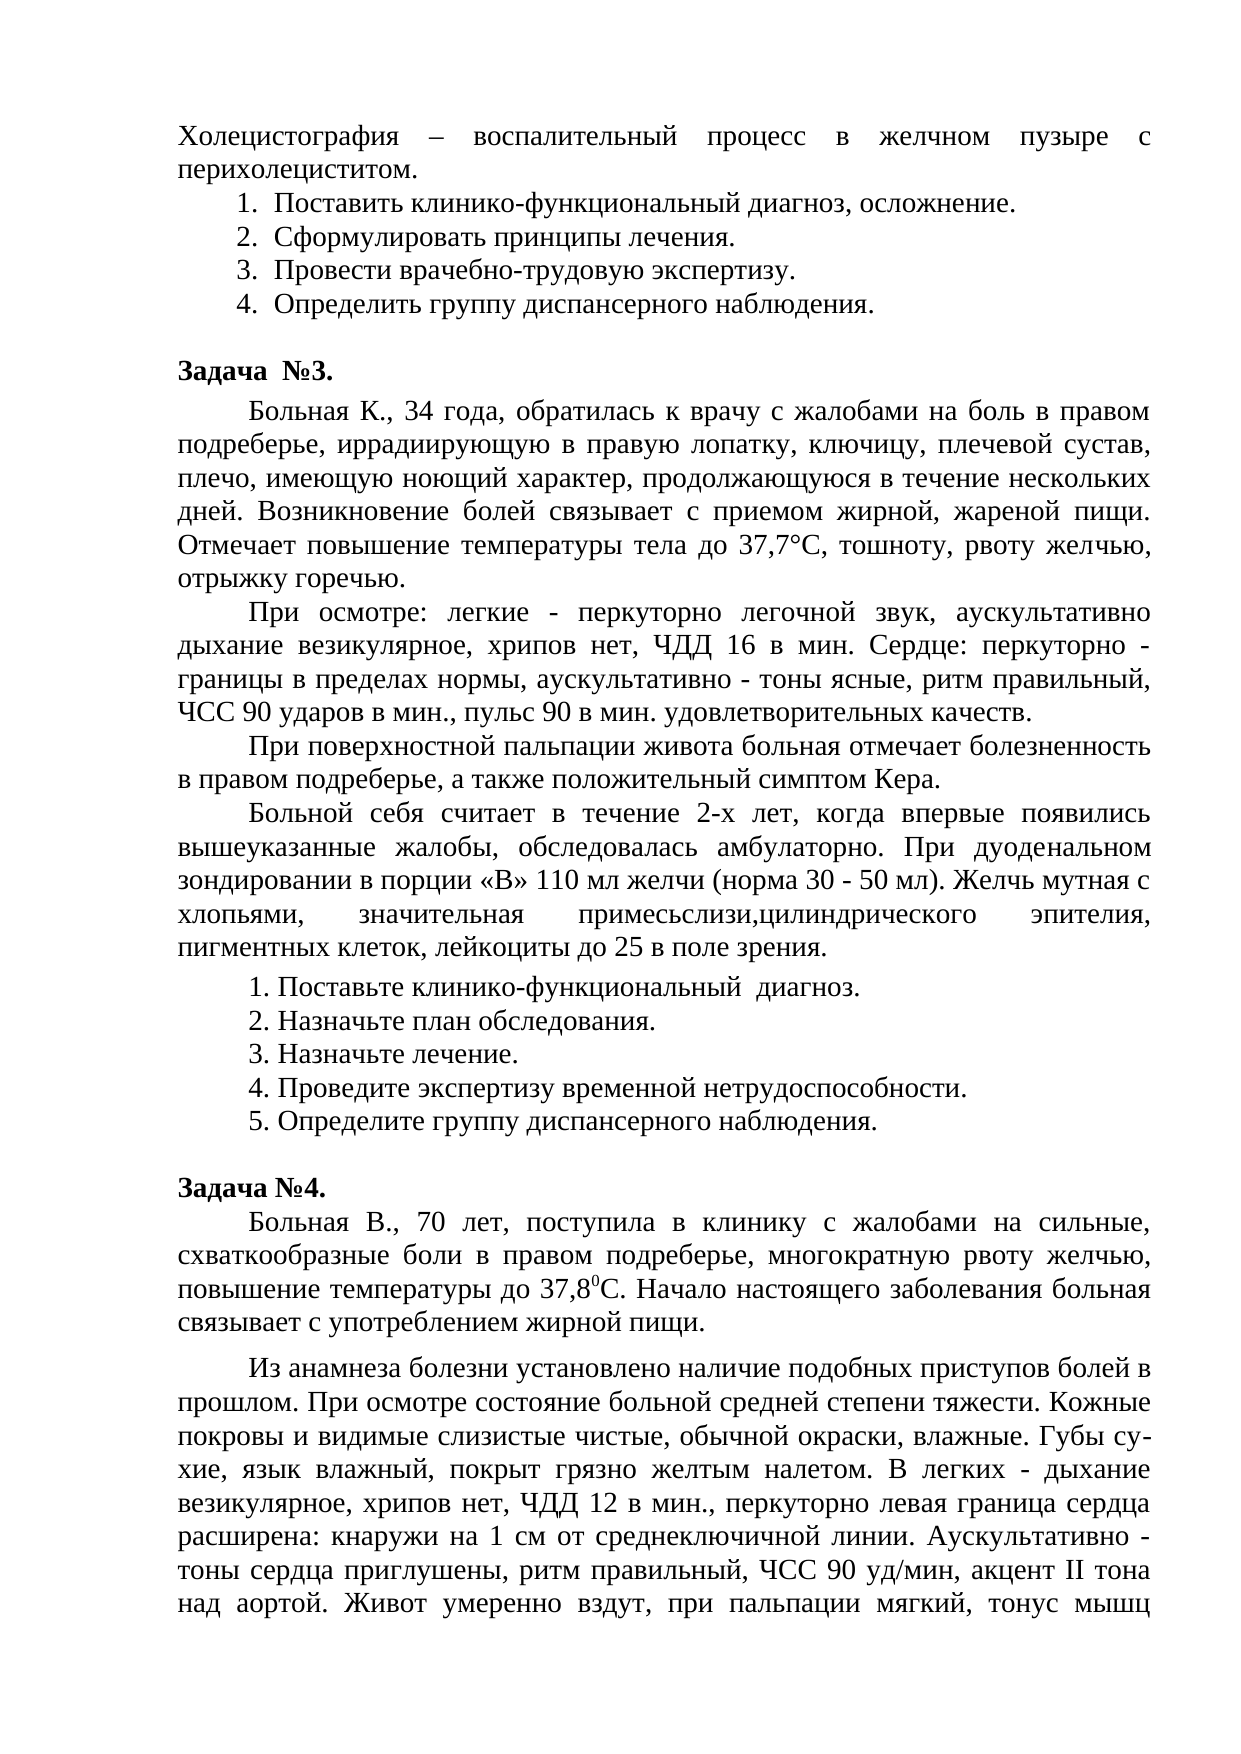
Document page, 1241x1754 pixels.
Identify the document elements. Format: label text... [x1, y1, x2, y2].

text Больная В., 70 лет, поступила в клинику с жалобами на сильные, схваткообразные боли в правом подреберье, многократную рвоту желчью, повышение температуры до 37,80С. Начало настоящего заболевания больная связывает с употреблением жирной пищи. [177, 1204, 1152, 1338]
text 1. Поставьте клинико-функциональный диагноз. [177, 969, 1152, 1003]
text 2. Назначьте план обследования. [177, 1003, 1152, 1036]
text При осмотре: легкие - перкуторно легочной звук, аускультативно дыхание везикулярное, хрипов нет, ЧДД 16 в мин. Сердце: перкуторно - границы в пределах нормы, аускультативно - тоны ясные, ритм правильный, ЧСС 90 ударов в мин., пульс 90 в мин. удовлетворительных качеств. [177, 594, 1152, 728]
text Задача №3. [177, 353, 1152, 386]
list Провести врачебно-трудовую экспертизу. [236, 252, 1152, 286]
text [177, 1351, 1152, 1619]
list Сформулировать принципы лечения. [236, 219, 1152, 252]
text 3. Назначьте лечение. [177, 1036, 1152, 1070]
text При поверхностной пальпации живота больная отмечает болезненность в правом подреберье, а также положительный симптом Кера. [177, 728, 1152, 795]
list Определить группу диспансерного наблюдения. [236, 286, 1152, 319]
text Больная К., 34 года, обратилась к врачу с жалобами на боль в правом подреберье, иррадиирующую в правую лопатку, ключицу, плечевой сустав, плечо, имеющую ноющий характер, продолжающуюся в течение нескольких дней. Возникновение болей связывает с приемом жирной, жареной пищи. Отмечает повышение температуры тела до 37,7°С, тошноту, рвоту желчью, отрыжку горечью. [177, 393, 1152, 594]
text 4. Проведите экспертизу временной нетрудоспособности. [177, 1070, 1152, 1103]
text 5. Определите группу диспансерного наблюдения. [177, 1103, 1152, 1137]
text Больной себя считает в течение 2-х лет, когда впервые появились вышеуказанные жалобы, обследовалась амбулаторно. При дуоденальном зондировании в порции «В» 110 мл желчи (норма 30 - 50 мл). Желчь мутная с хлопьями, значительная примесьслизи,цилиндрического эпителия, пигментных клеток, лейкоциты до 25 в поле зрения. [177, 795, 1152, 963]
list Поставить клинико-функциональный диагноз, осложнение. [236, 185, 1152, 219]
text Задача №4. [177, 1170, 1152, 1204]
text Холецистография – воспалительный процесс в желчном пузыре с перихолециститом. [177, 118, 1152, 185]
